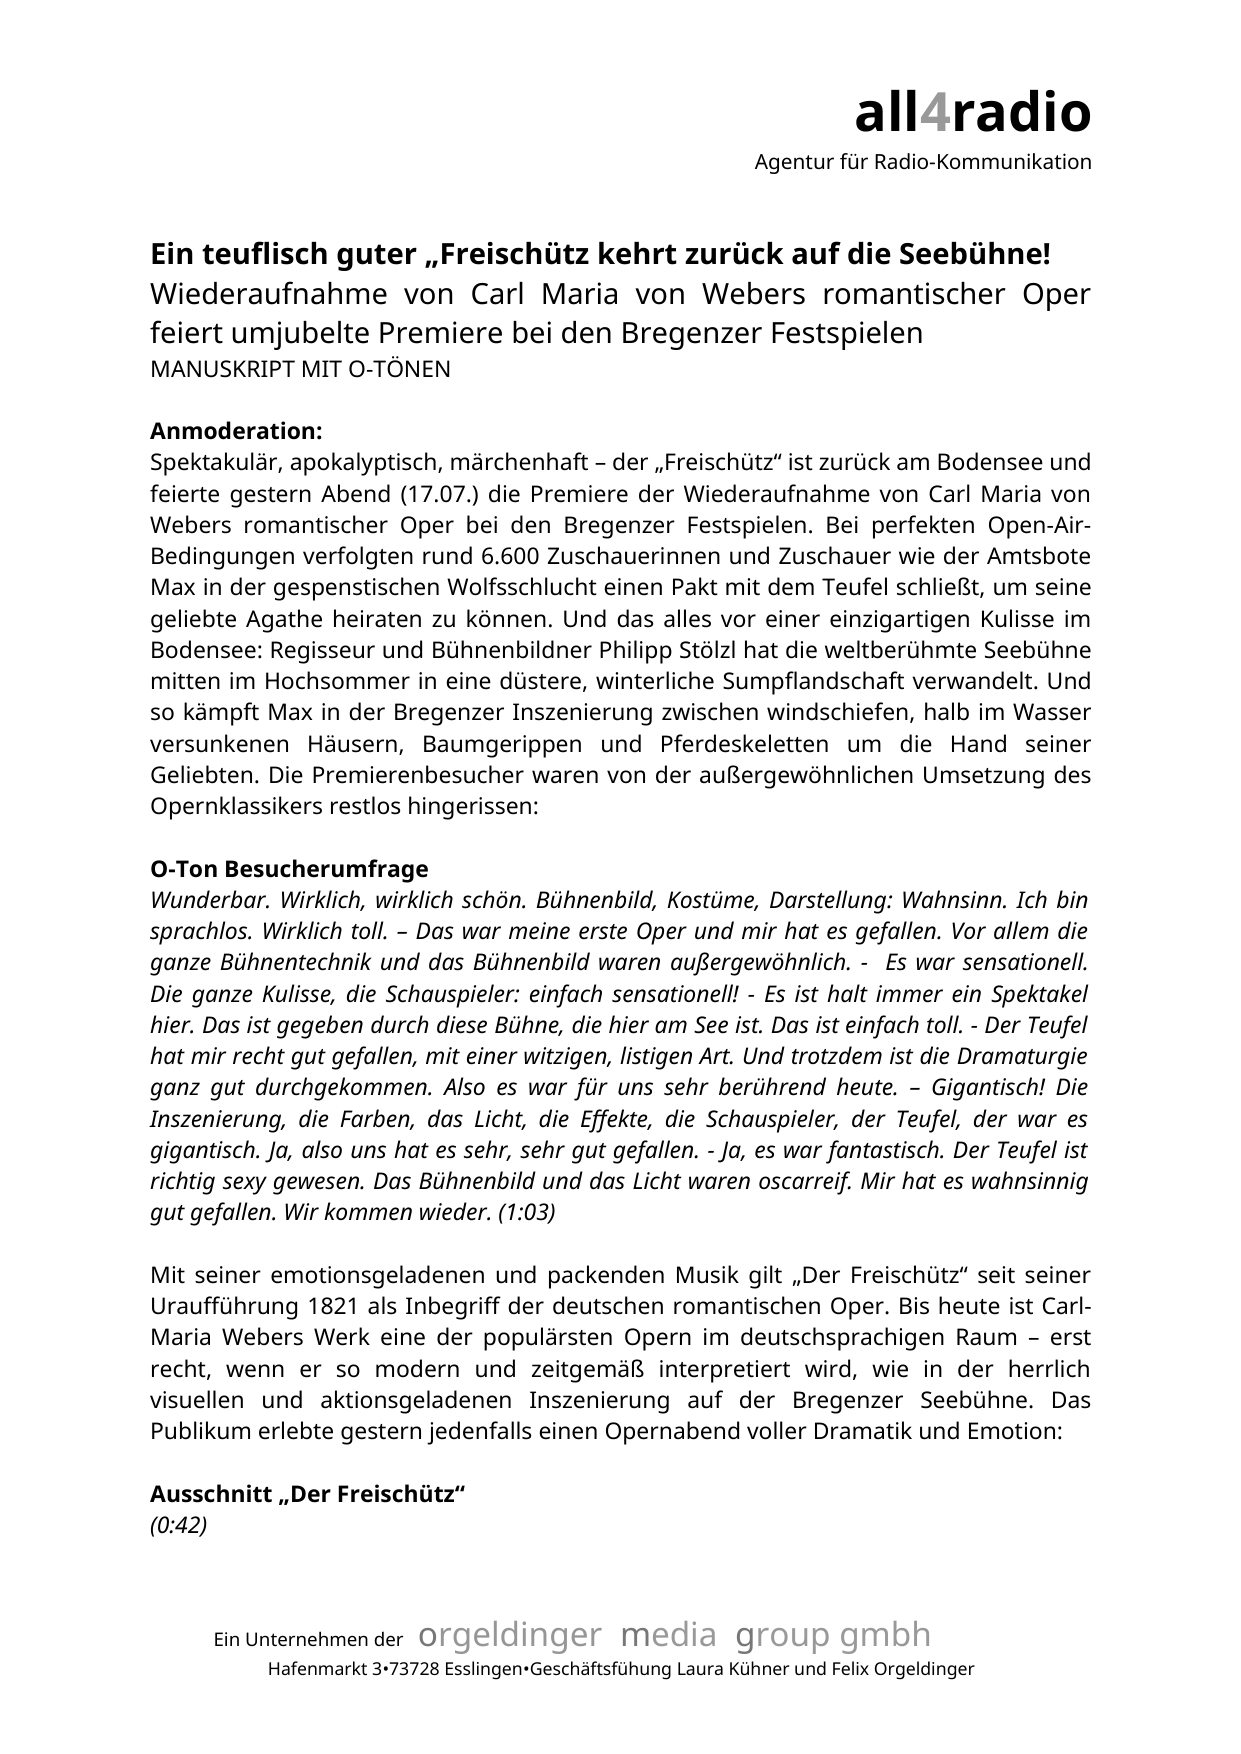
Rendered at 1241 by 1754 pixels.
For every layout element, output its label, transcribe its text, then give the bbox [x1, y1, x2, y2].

text MANUSKRIPT MIT O-TÖNEN [150, 352, 1093, 384]
text Ausschnitt „Der Freischütz“ [150, 1477, 1093, 1509]
text Ein teuflisch guter „Freischütz kehrt zurück auf die Seebühne! [150, 233, 1093, 273]
text (0:42) [150, 1509, 1093, 1540]
text Wunderbar. Wirklich, wirklich schön. Bühnenbild, Kostüme, Darstellung: Wahnsinn. Ich bin sprachlos. Wirklich toll. – Das war meine erste Oper und mir hat es gefallen. Vor allem die ganze Bühnentechnik und das Bühnenbild waren außergewöhnlich. - Es war sensationell. Die ganze Kulisse, die Schauspieler: einfach sensationell! - Es ist halt immer ein Spektakel hier. Das ist gegeben durch diese Bühne, die hier am See ist. Das ist einfach toll. - Der Teufel hat mir recht gut gefallen, mit einer witzigen, listigen Art. Und trotzdem ist die Dramaturgie ganz gut durchgekommen. Also es war für uns sehr berührend heute. – Gigantisch! Die Inszenierung, die Farben, das Licht, die Effekte, die Schauspieler, der Teufel, der war es gigantisch. Ja, also uns hat es sehr, sehr gut gefallen. - Ja, es war fantastisch. Der Teufel ist richtig sexy gewesen. Das Bühnenbild und das Licht waren oscarreif. Mir hat es wahnsinnig gut gefallen. Wir kommen wieder. (1:03) [150, 884, 1093, 1227]
text Mit seiner emotionsgeladenen und packenden Musik gilt „Der Freischütz“ seit seiner Uraufführung 1821 als Inbegriff der deutschen romantischen Oper. Bis heute ist Carl-Maria Webers Werk eine der populärsten Opern im deutschsprachigen Raum – erst recht, wenn er so modern und zeitgemäß interpretiert wird, wie in der herrlich visuellen und aktionsgeladenen Inszenierung auf der Bregenzer Seebühne. Das Publikum erlebte gestern jedenfalls einen Opernabend voller Dramatik und Emotion: [150, 1259, 1093, 1446]
text Spektakulär, apokalyptisch, märchenhaft – der „Freischütz“ ist zurück am Bodensee und feierte gestern Abend (17.07.) die Premiere der Wiederaufnahme von Carl Maria von Webers romantischer Oper bei den Bregenzer Festspielen. Bei perfekten Open-Air-Bedingungen verfolgten rund 6.600 Zuschauerinnen und Zuschauer wie der Amtsbote Max in der gespenstischen Wolfsschlucht einen Pakt mit dem Teufel schließt, um seine geliebte Agathe heiraten zu können. Und das alles vor einer einzigartigen Kulisse im Bodensee: Regisseur und Bühnenbildner Philipp Stölzl hat die weltberühmte Seebühne mitten im Hochsommer in eine düstere, winterliche Sumpflandschaft verwandelt. Und so kämpft Max in der Bregenzer Inszenierung zwischen windschiefen, halb im Wasser versunkenen Häusern, Baumgerippen und Pferdeskeletten um die Hand seiner Geliebten. Die Premierenbesucher waren von der außergewöhnlichen Umsetzung des Opernklassikers restlos hingerissen: [150, 446, 1093, 821]
text Anmoderation: [150, 415, 1093, 446]
text Wiederaufnahme von Carl Maria von Webers romantischer Oper feiert umjubelte Premiere bei den Bregenzer Festspielen [150, 273, 1093, 352]
text O-Ton Besucherumfrage [150, 852, 1093, 884]
